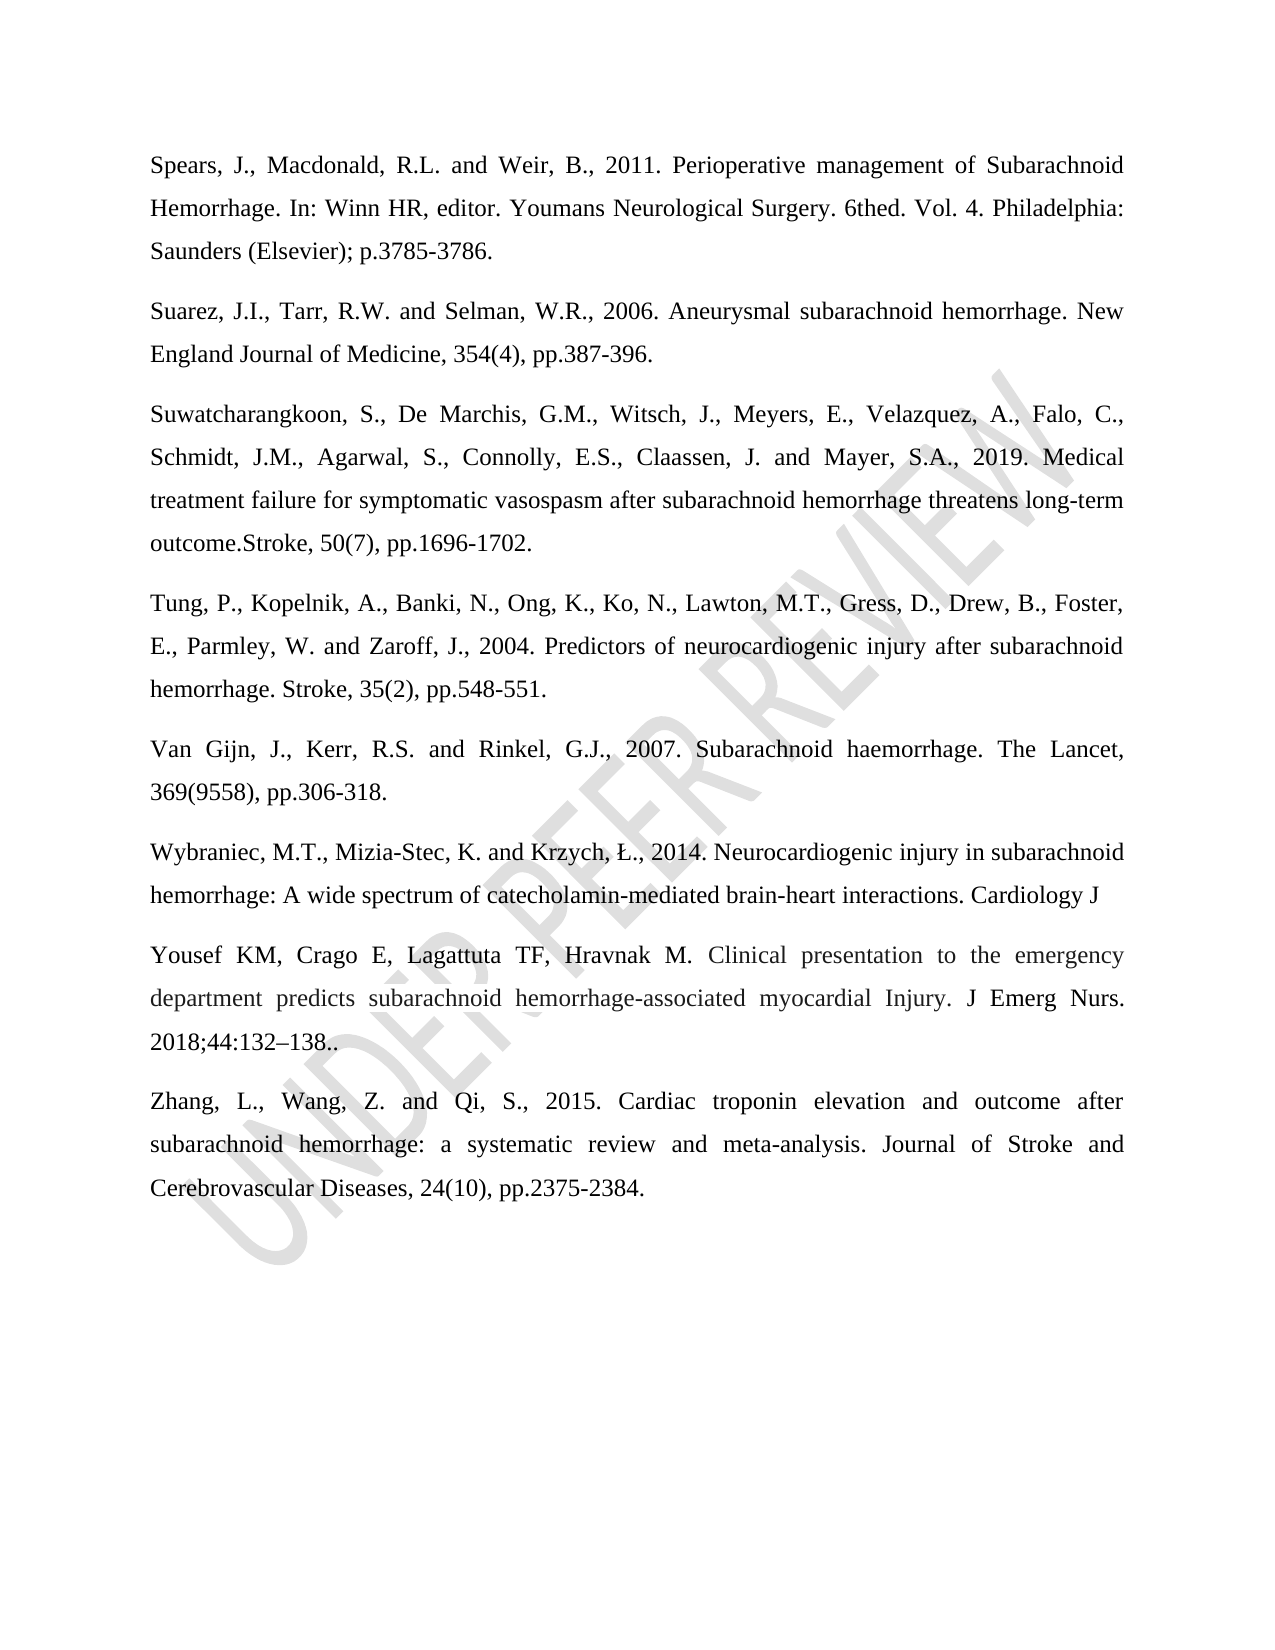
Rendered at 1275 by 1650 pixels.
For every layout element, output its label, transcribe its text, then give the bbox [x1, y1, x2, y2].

text Tung, P., Kopelnik, A., Banki, N., Ong, K., Ko, N., Lawton, M.T., Gress, D., Drew, B., Foster, E., Parmley, W. and Zaroff, J., 2004. Predictors of neurocardiogenic injury after subarachnoid hemorrhage. Stroke, 35(2), pp.548-551. [150, 588, 1125, 703]
text Wybraniec, M.T., Mizia-Stec, K. and Krzych, Ł., 2014. Neurocardiogenic injury in subarachnoid hemorrhage: A wide spectrum of catecholamin-mediated brain-heart interactions. Cardiology J [150, 837, 1125, 909]
text Suwatcharangkoon, S., De Marchis, G.M., Witsch, J., Meyers, E., Velazquez, A., Falo, C., Schmidt, J.M., Agarwal, S., Connolly, E.S., Claassen, J. and Mayer, S.A., 2019. Medical treatment failure for symptomatic vasospasm after subarachnoid hemorrhage threatens long-term outcome.Stroke, 50(7), pp.1696-1702. [150, 399, 1125, 557]
text Spears, J., Macdonald, R.L. and Weir, B., 2011. Perioperative management of Subarachnoid Hemorrhage. In: Winn HR, editor. Youmans Neurological Surgery. 6thed. Vol. 4. Philadelphia: Saunders (Elsevier); p.3785-3786. [150, 150, 1125, 265]
text Van Gijn, J., Kerr, R.S. and Rinkel, G.J., 2007. Subarachnoid haemorrhage. The Lancet, 369(9558), pp.306-318. [150, 734, 1125, 806]
text Zhang, L., Wang, Z. and Qi, S., 2015. Cardiac troponin elevation and outcome after subarachnoid hemorrhage: a systematic review and meta-analysis. Journal of Stroke and Cerebrovascular Diseases, 24(10), pp.2375-2384. [150, 1086, 1125, 1201]
text Yousef KM, Crago E, Lagattuta TF, Hravnak M. Clinical presentation to the emergency department predicts subarachnoid hemorrhage-associated myocardial Injury. J Emerg Nurs. 2018;44:132–138.. [150, 940, 1125, 1055]
text Suarez, J.I., Tarr, R.W. and Selman, W.R., 2006. Aneurysmal subarachnoid hemorrhage. New England Journal of Medicine, 354(4), pp.387-396. [150, 296, 1125, 368]
